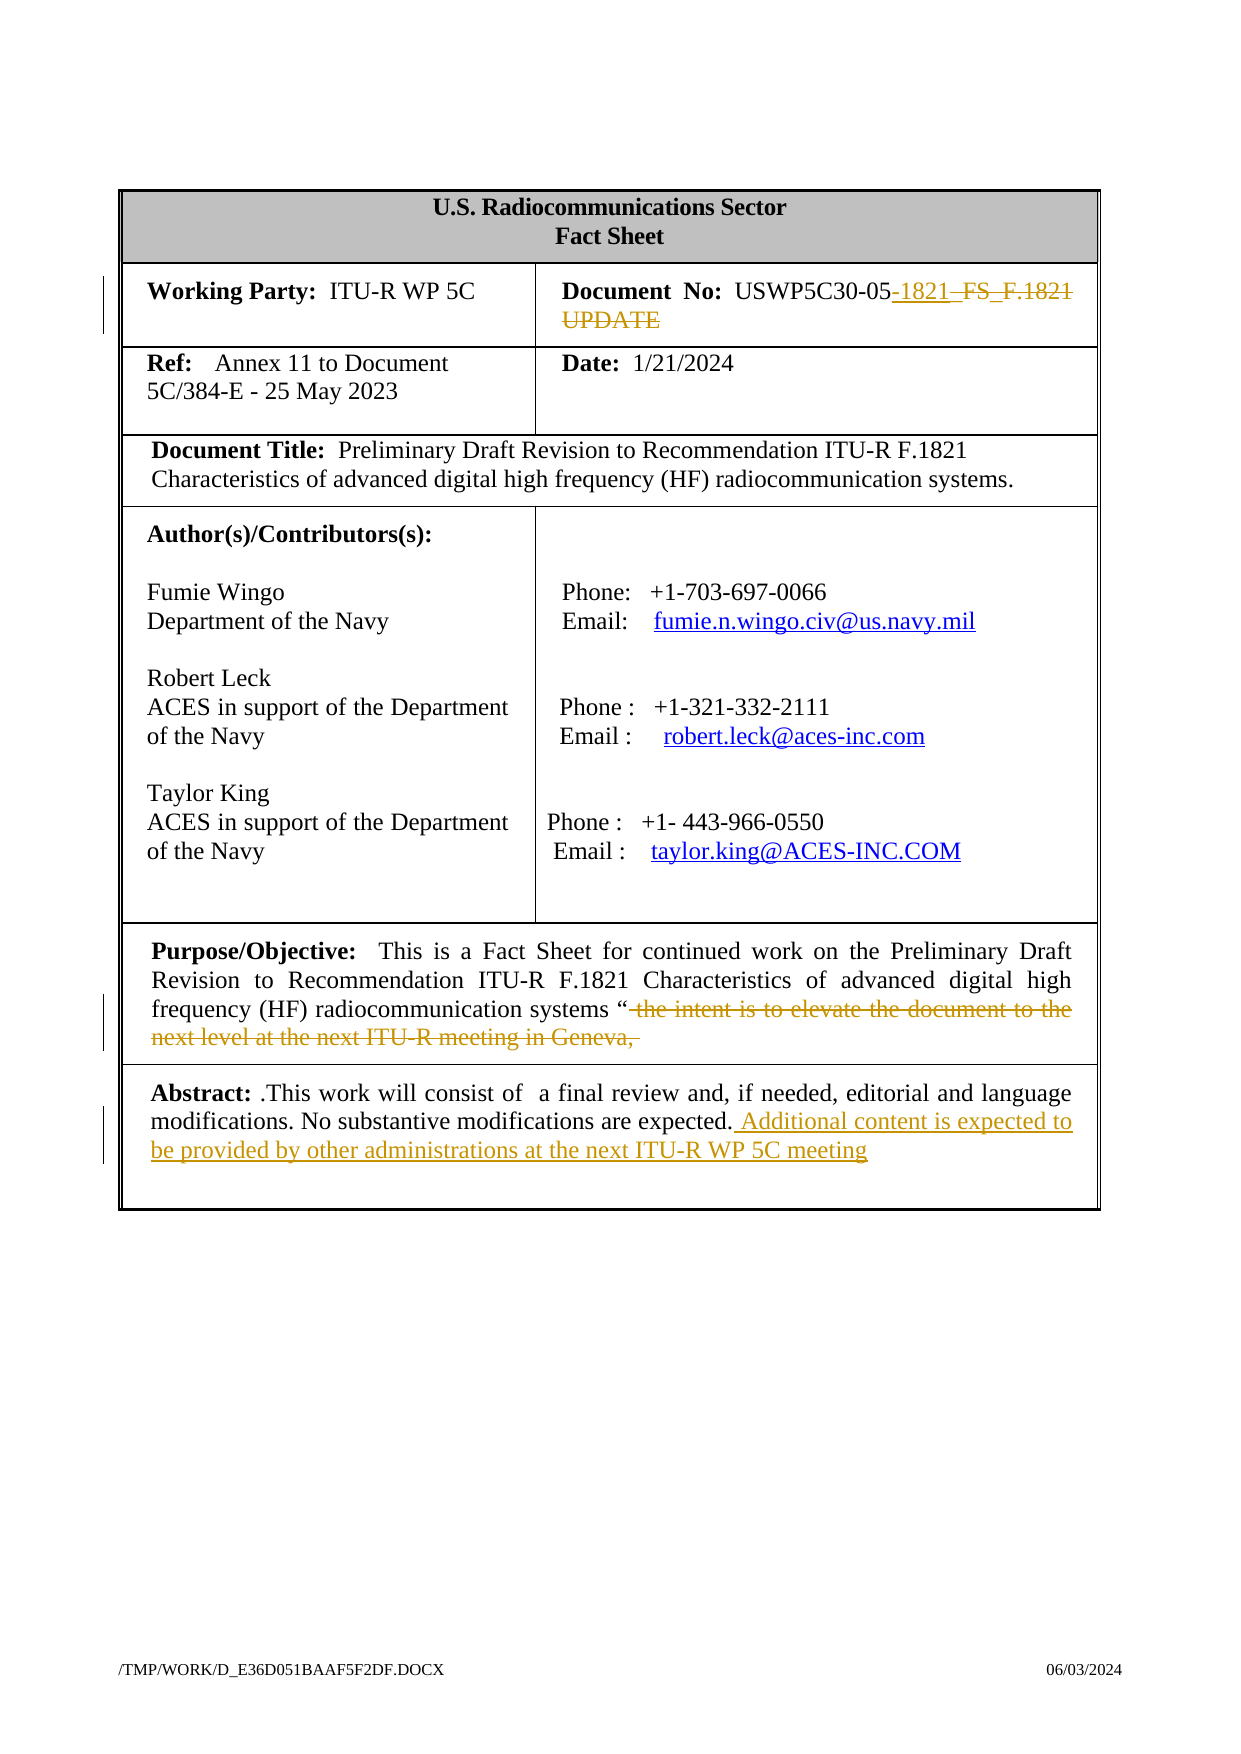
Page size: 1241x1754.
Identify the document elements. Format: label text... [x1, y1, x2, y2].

table_cell Phone: +1-703-697-0066 Email: fumie.n.wingo.civ@us.navy.mil Phone : +1-321-332-2111 Email : robert.leck@aces-inc.com Phone : +1- 443-966-0550 Email : taylor.king@ACES-INC.COM [536, 507, 1097, 922]
table_cell Ref: Annex 11 to Document 5C/384-E - 25 May 2023 [123, 348, 535, 434]
table_cell Date: 1/21/2024 [536, 348, 1097, 434]
table_cell Purpose/Objective: This is a Fact Sheet for continued work on the Preliminary Draft Revision to Recommendation ITU-R F.1821 Characteristics of advanced digital high frequency (HF) radiocommunication systems “ [123, 924, 1097, 1064]
table_cell Document No: USWP5C30-05 [536, 264, 1097, 346]
table_cell Abstract: .This work will consist of a final review and, if needed, editorial and language modifications. No substantive modifications are expected. [123, 1065, 1097, 1207]
table_cell Working Party: ITU-R WP 5C [123, 264, 535, 346]
table_cell Document Title: Preliminary Draft Revision to Recommendation ITU-R F.1821 Characteristics of advanced digital high frequency (HF) radiocommunication systems. [123, 436, 1097, 506]
table_cell Author(s)/Contributors(s): Fumie Wingo Department of the Navy Robert Leck ACES in support of the Department of the Navy Taylor King ACES in support of the Department of the Navy [123, 507, 535, 922]
table_header U.S. Radiocommunications Sector Fact Sheet [123, 192, 1097, 262]
